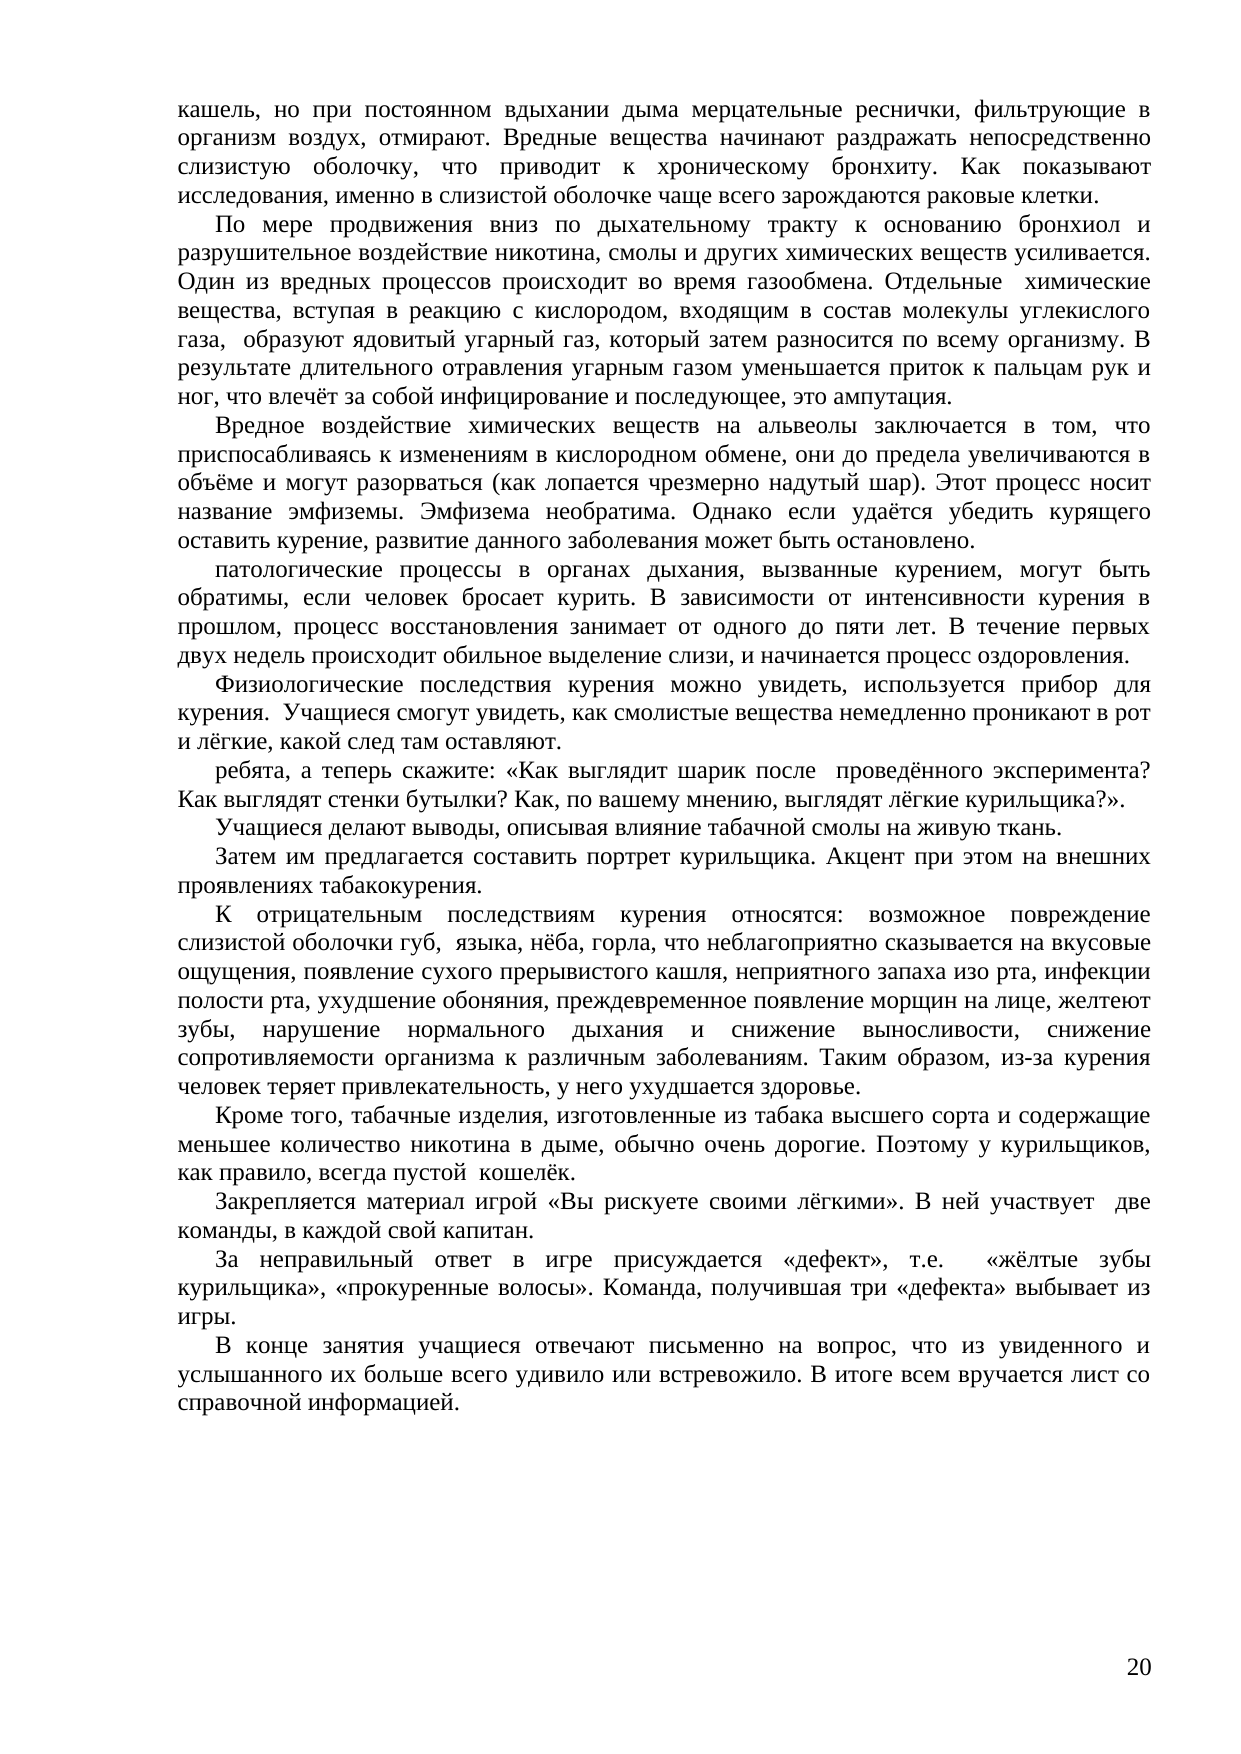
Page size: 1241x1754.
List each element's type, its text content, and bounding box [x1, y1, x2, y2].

text Физиологические последствия курения можно увидеть, используется прибор для курения. Учащиеся смогут увидеть, как смолистые вещества немедленно проникают в рот и лёгкие, какой след там оставляют. [177, 669, 1152, 755]
text В конце занятия учащиеся отвечают письменно на вопрос, что из увиденного и услышанного их больше всего удивило или встревожило. В итоге всем вручается лист со справочной информацией. [177, 1330, 1152, 1416]
text Учащиеся делают выводы, описывая влияние табачной смолы на живую ткань. [177, 812, 1152, 841]
text Закрепляется материал игрой «Вы рискуете своими лёгкими». В ней участвует две команды, в каждой свой капитан. [177, 1186, 1152, 1244]
text К отрицательным последствиям курения относятся: возможное повреждение слизистой оболочки губ, языка, нёба, горла, что неблагоприятно сказывается на вкусовые ощущения, появление сухого прерывистого кашля, неприятного запаха изо рта, инфекции полости рта, ухудшение обоняния, преждевременное появление морщин на лице, желтеют зубы, нарушение нормального дыхания и снижение выносливости, снижение сопротивляемости организма к различным заболеваниям. Таким образом, из-за курения человек теряет привлекательность, у него ухудшается здоровье. [177, 899, 1152, 1100]
text По мере продвижения вниз по дыхательному тракту к основанию бронхиол и разрушительное воздействие никотина, смолы и других химических веществ усиливается. Один из вредных процессов происходит во время газообмена. Отдельные химические вещества, вступая в реакцию с кислородом, входящим в состав молекулы углекислого газа, образуют ядовитый угарный газ, который затем разносится по всему организму. В результате длительного отравления угарным газом уменьшается приток к пальцам рук и ног, что влечёт за собой инфицирование и последующее, это ампутация. [177, 209, 1152, 410]
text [177, 94, 1152, 209]
text Затем им предлагается составить портрет курильщика. Акцент при этом на внешних проявлениях табакокурения. [177, 841, 1152, 899]
text патологические процессы в органах дыхания, вызванные курением, могут быть обратимы, если человек бросает курить. В зависимости от интенсивности курения в прошлом, процесс восстановления занимает от одного до пяти лет. В течение первых двух недель происходит обильное выделение слизи, и начинается процесс оздоровления. [177, 554, 1152, 669]
text Кроме того, табачные изделия, изготовленные из табака высшего сорта и содержащие меньшее количество никотина в дыме, обычно очень дорогие. Поэтому у курильщиков, как правило, всегда пустой кошелёк. [177, 1100, 1152, 1186]
text За неправильный ответ в игре присуждается «дефект», т.е. «жёлтые зубы курильщика», «прокуренные волосы». Команда, получившая три «дефекта» выбывает из игры. [177, 1244, 1152, 1330]
text ребята, а теперь скажите: «Как выглядит шарик после проведённого эксперимента? Как выглядят стенки бутылки? Как, по вашему мнению, выглядят лёгкие курильщика?». [177, 755, 1152, 812]
text Вредное воздействие химических веществ на альвеолы заключается в том, что приспосабливаясь к изменениям в кислородном обмене, они до предела увеличиваются в объёме и могут разорваться (как лопается чрезмерно надутый шар). Этот процесс носит название эмфиземы. Эмфизема необратима. Однако если удаётся убедить курящего оставить курение, развитие данного заболевания может быть остановлено. [177, 410, 1152, 554]
